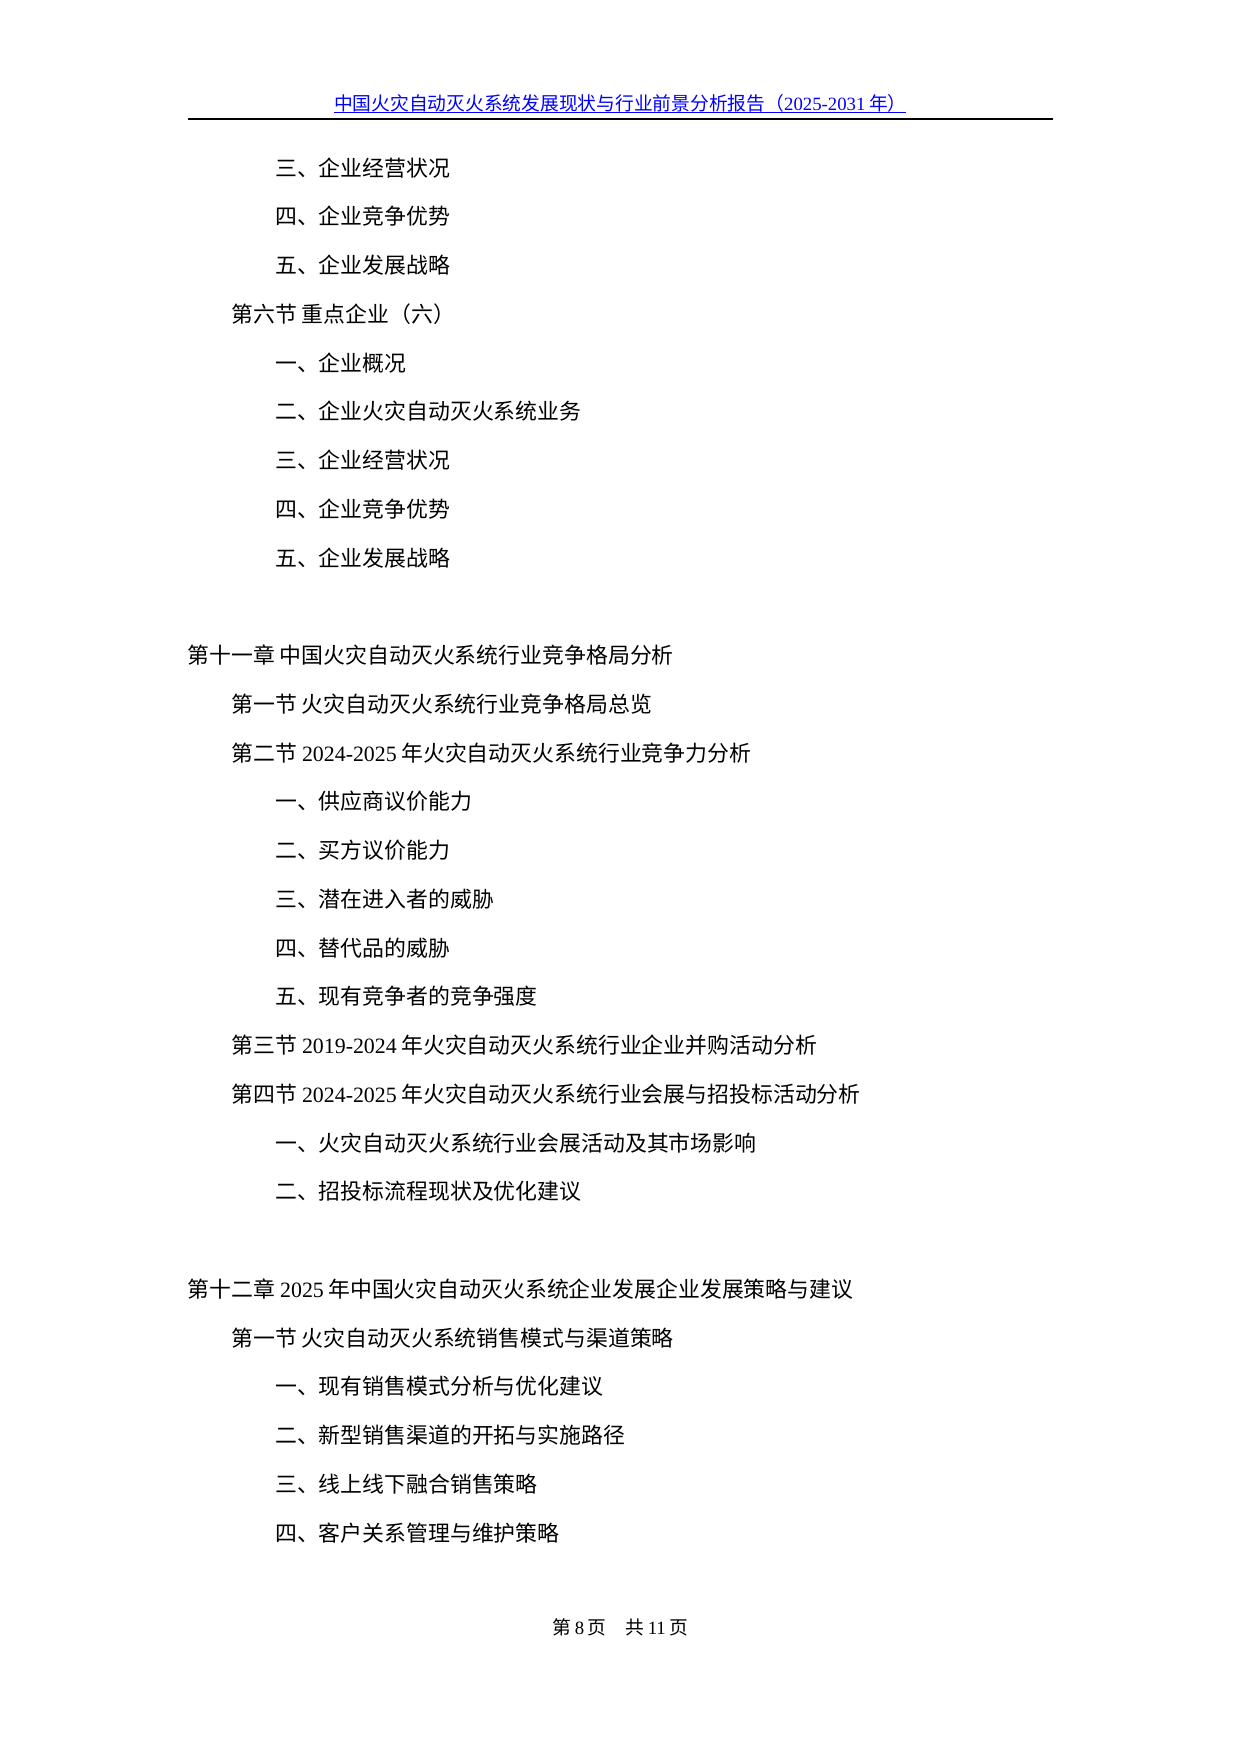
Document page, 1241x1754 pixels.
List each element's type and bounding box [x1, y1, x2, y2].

text [187, 150, 1053, 1548]
